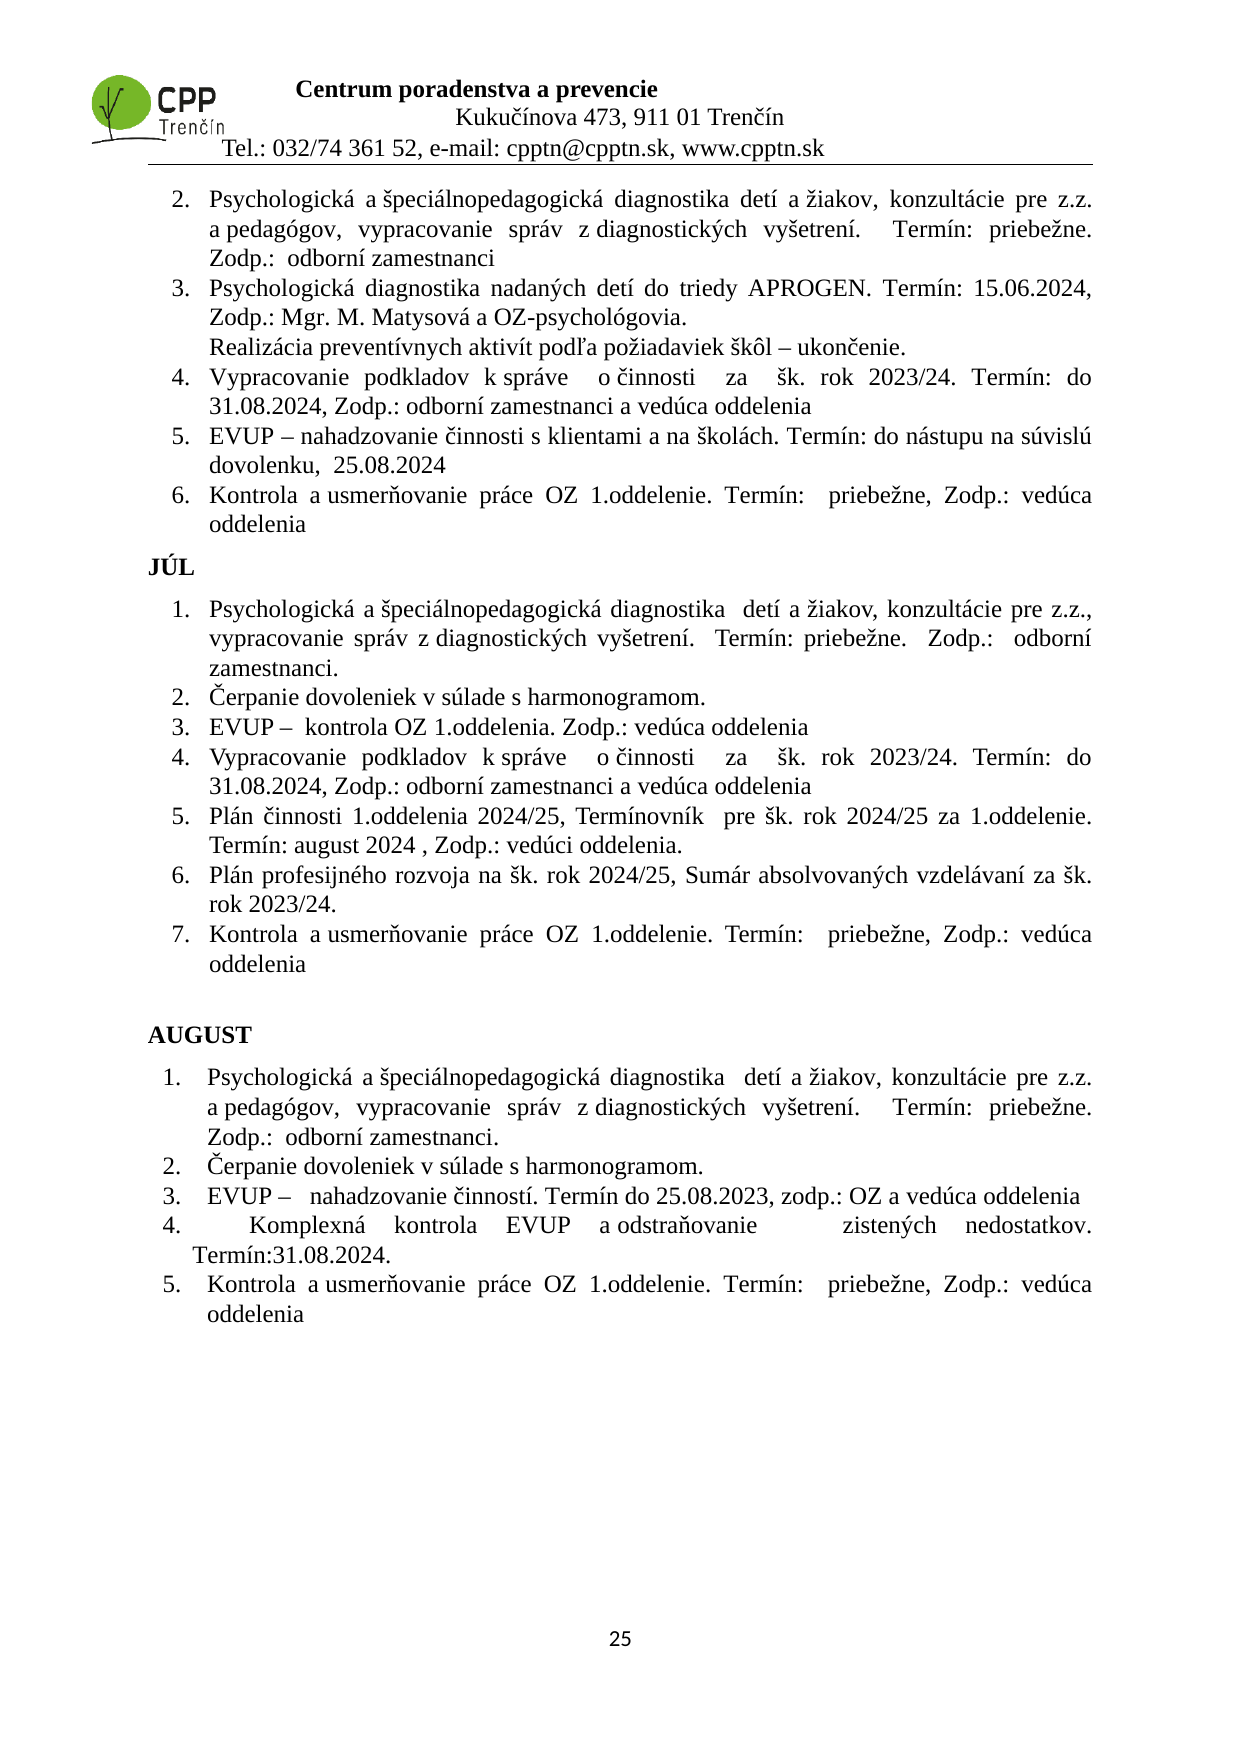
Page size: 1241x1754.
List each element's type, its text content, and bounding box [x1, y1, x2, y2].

list Kontrola a usmerňovanie práce OZ 1.oddelenie. Termín: priebežne, Zodp.: vedúca oddelenia [171, 919, 1093, 977]
list Kontrola a usmerňovanie práce OZ 1.oddelenie. Termín: priebežne, Zodp.: vedúca oddelenia [171, 480, 1093, 538]
list Psychologická a špeciálnopedagogická diagnostika detí a žiakov, konzultácie pre z.z., vypracovanie správ z diagnostických vyšetrení. Termín: priebežne. Zodp.: odborní zamestnanci. [171, 594, 1093, 682]
list EVUP – nahadzovanie činností. Termín do 25.08.2023, zodp.: OZ a vedúca oddelenia [162, 1181, 1093, 1209]
list Psychologická a špeciálnopedagogická diagnostika detí a žiakov, konzultácie pre z.z. a pedagógov, vypracovanie správ z diagnostických vyšetrení. Termín: priebežne. Zodp.: odborní zamestnanci [171, 184, 1093, 272]
list EVUP – nahadzovanie činnosti s klientami a na školách. Termín: do nástupu na súvislú dovolenku, 25.08.2024 [171, 421, 1093, 479]
list Vypracovanie podkladov k správe o činnosti za šk. rok 2023/24. Termín: do 31.08.2024, Zodp.: odborní zamestnanci a vedúca oddelenia [171, 742, 1093, 800]
list Komplexná kontrola EVUP a odstraňovanie zistených nedostatkov. Termín:31.08.2024. [162, 1210, 1093, 1269]
list Psychologická a špeciálnopedagogická diagnostika detí a žiakov, konzultácie pre z.z. a pedagógov, vypracovanie správ z diagnostických vyšetrení. Termín: priebežne. Zodp.: odborní zamestnanci. [162, 1062, 1093, 1150]
list Psychologická diagnostika nadaných detí do triedy APROGEN. Termín: 15.06.2024, Zodp.: Mgr. M. Matysová a OZ-psychológovia. [171, 273, 1093, 331]
list Plán profesijného rozvoja na šk. rok 2024/25, Sumár absolvovaných vzdelávaní za šk. rok 2023/24. [171, 860, 1093, 918]
list Kontrola a usmerňovanie práce OZ 1.oddelenie. Termín: priebežne, Zodp.: vedúca oddelenia [162, 1269, 1093, 1328]
list Realizácia preventívnych aktivít podľa požiadaviek škôl – ukončenie. [209, 332, 1093, 361]
list Plán činnosti 1.oddelenia 2024/25, Termínovník pre šk. rok 2024/25 za 1.oddelenie. Termín: august 2024 , Zodp.: vedúci oddelenia. [171, 801, 1093, 859]
list Čerpanie dovoleniek v súlade s harmonogramom. [171, 682, 1093, 711]
list Vypracovanie podkladov k správe o činnosti za šk. rok 2023/24. Termín: do 31.08.2024, Zodp.: odborní zamestnanci a vedúca oddelenia [171, 362, 1093, 420]
subtitle JÚL [148, 552, 1081, 580]
list Čerpanie dovoleniek v súlade s harmonogramom. [162, 1151, 1093, 1180]
picture [91, 75, 273, 144]
list EVUP – kontrola OZ 1.oddelenia. Zodp.: vedúca oddelenia [171, 712, 1093, 741]
subtitle AUGUST [148, 1020, 1081, 1049]
